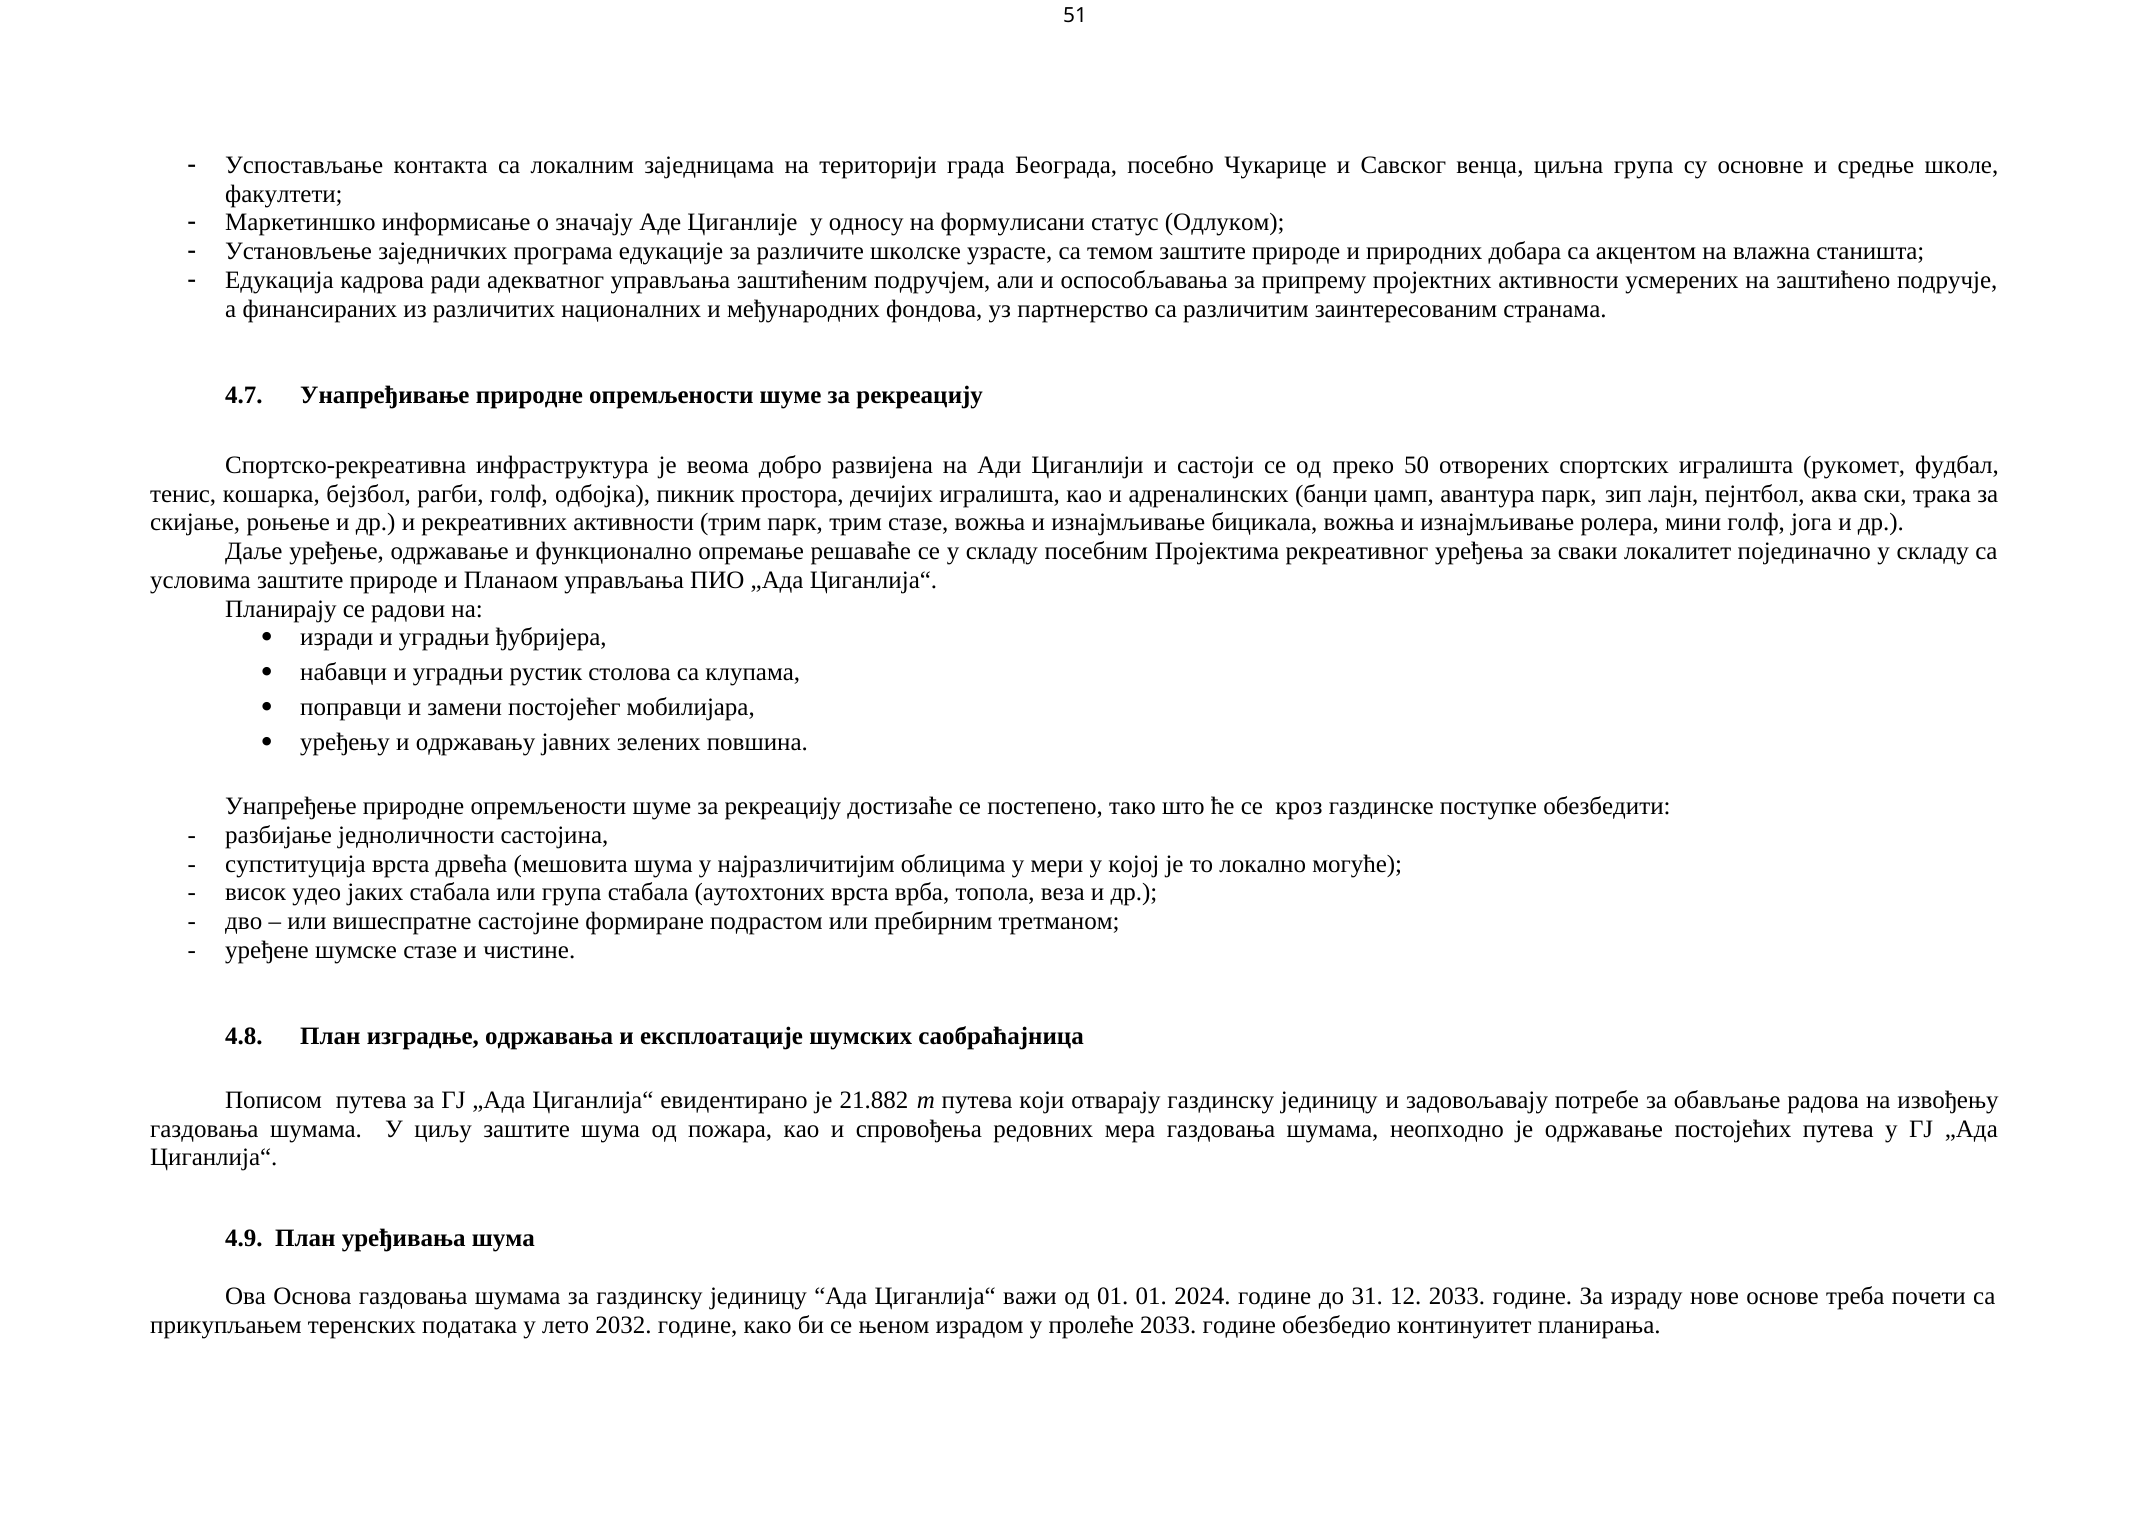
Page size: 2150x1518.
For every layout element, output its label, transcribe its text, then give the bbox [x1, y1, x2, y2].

list дво – или вишеспратне састојине формиране подрастом или пребирним третманом; [187, 906, 1999, 935]
list поправци и замени постојећег мобилијара, [262, 692, 1881, 721]
list Установљење заједничких програма едукације за различите школске узрасте, са темом заштите природе и природних добара са акцентом на влажна станишта; [187, 236, 1999, 265]
list набавци и уградњи рустик столова са клупама, [262, 657, 1881, 686]
list Маркетиншко информисање о значају Аде Циганлије у односу на формулисани статус (Одлуком); [187, 207, 1999, 236]
list разбијање једноличности састојина, [187, 820, 1999, 849]
text Планирају се радови на: [150, 594, 1999, 622]
text Пописом путева за ГЈ „Ада Циганлија“ евидентирано је 21.882 m путева који отварају газдинску јединицу и задовољавају потребе за обављање радова на извођењу газдовања шумама. У циљу заштите шума од пожара, као и спровођења редовних мера газдовања шумама, неопходно је одржавање постојећих путева у ГЈ „Ада Циганлија“. [150, 1085, 1999, 1171]
list План изградње, одржавања и експлоатације шумских саобраћајница [225, 1021, 1881, 1050]
list Едукација кадрова ради адекватног управљања заштићеним подручјем, али и оспособљавања за припрему пројектних активности усмерених на заштићено подручје, а финансираних из различитих националних и међународних фондова, уз партнерство са различитим заинтересованим странама. [187, 265, 1999, 322]
list висок удео јаких стабала или група стабала (аутохтоних врста врба, топола, веза и др.); [187, 877, 1999, 906]
text Даље уређење, одржавање и функционално опремање решаваће се у складу посебним Пројектима рекреативног уређења за сваки локалитет појединачно у складу са условима заштите природе и Планаом управљања ПИО „Ада Циганлија“. [150, 536, 1999, 594]
list изради и уградњи ђубријера, [262, 622, 1881, 651]
list Унапређивање природне опремљености шуме за рекреацију [225, 380, 1881, 409]
text Спортско-рекреативна инфраструктура је веома добро развијена на Ади Циганлији и састоји се од преко 50 отворених спортских игралишта (рукомет, фудбал, тенис, кошарка, бејзбол, рагби, голф, одбојка), пикник простора, дечијих игралишта, као и адреналинских (банџи џамп, авантура парк, зип лајн, пејнтбол, аква ски, трака за скијање, роњење и др.) и рекреативних активности (трим парк, трим стазе, вожња и изнајмљивање бицикала, вожња и изнајмљивање ролера, мини голф, јога и др.). [150, 450, 1999, 536]
list Успостављање контакта са локалним заједницама на територији града Београда, посебно Чукарице и Савског венца, циљна група су основне и средње школе, факултети; [187, 150, 1999, 207]
list супституција врста дрвећа (мешовита шума у најразличитијим облицима у мери у којој је то локално могуће); [187, 849, 1999, 877]
list уређене шумске стазе и чистине. [187, 935, 1999, 964]
text 4.9. План уређивања шума [150, 1223, 1999, 1252]
text Унапређење природне опремљености шуме за рекреацију достизаће се постепено, тако што ће се кроз газдинске поступке обезбедити: [150, 791, 1999, 820]
list уређењу и одржавању јавних зелених повшина. [262, 727, 1881, 756]
text Ова Основа газдовања шумама за газдинску јединицу “Ада Циганлија“ важи од 01. 01. 2024. године до 31. 12. 2033. године. За израду нове основе треба почети са прикупљањем теренских података у лето 2032. године, како би се њеном израдом у пролеће 2033. године обезбедио континуитет планирања. [150, 1281, 1999, 1338]
